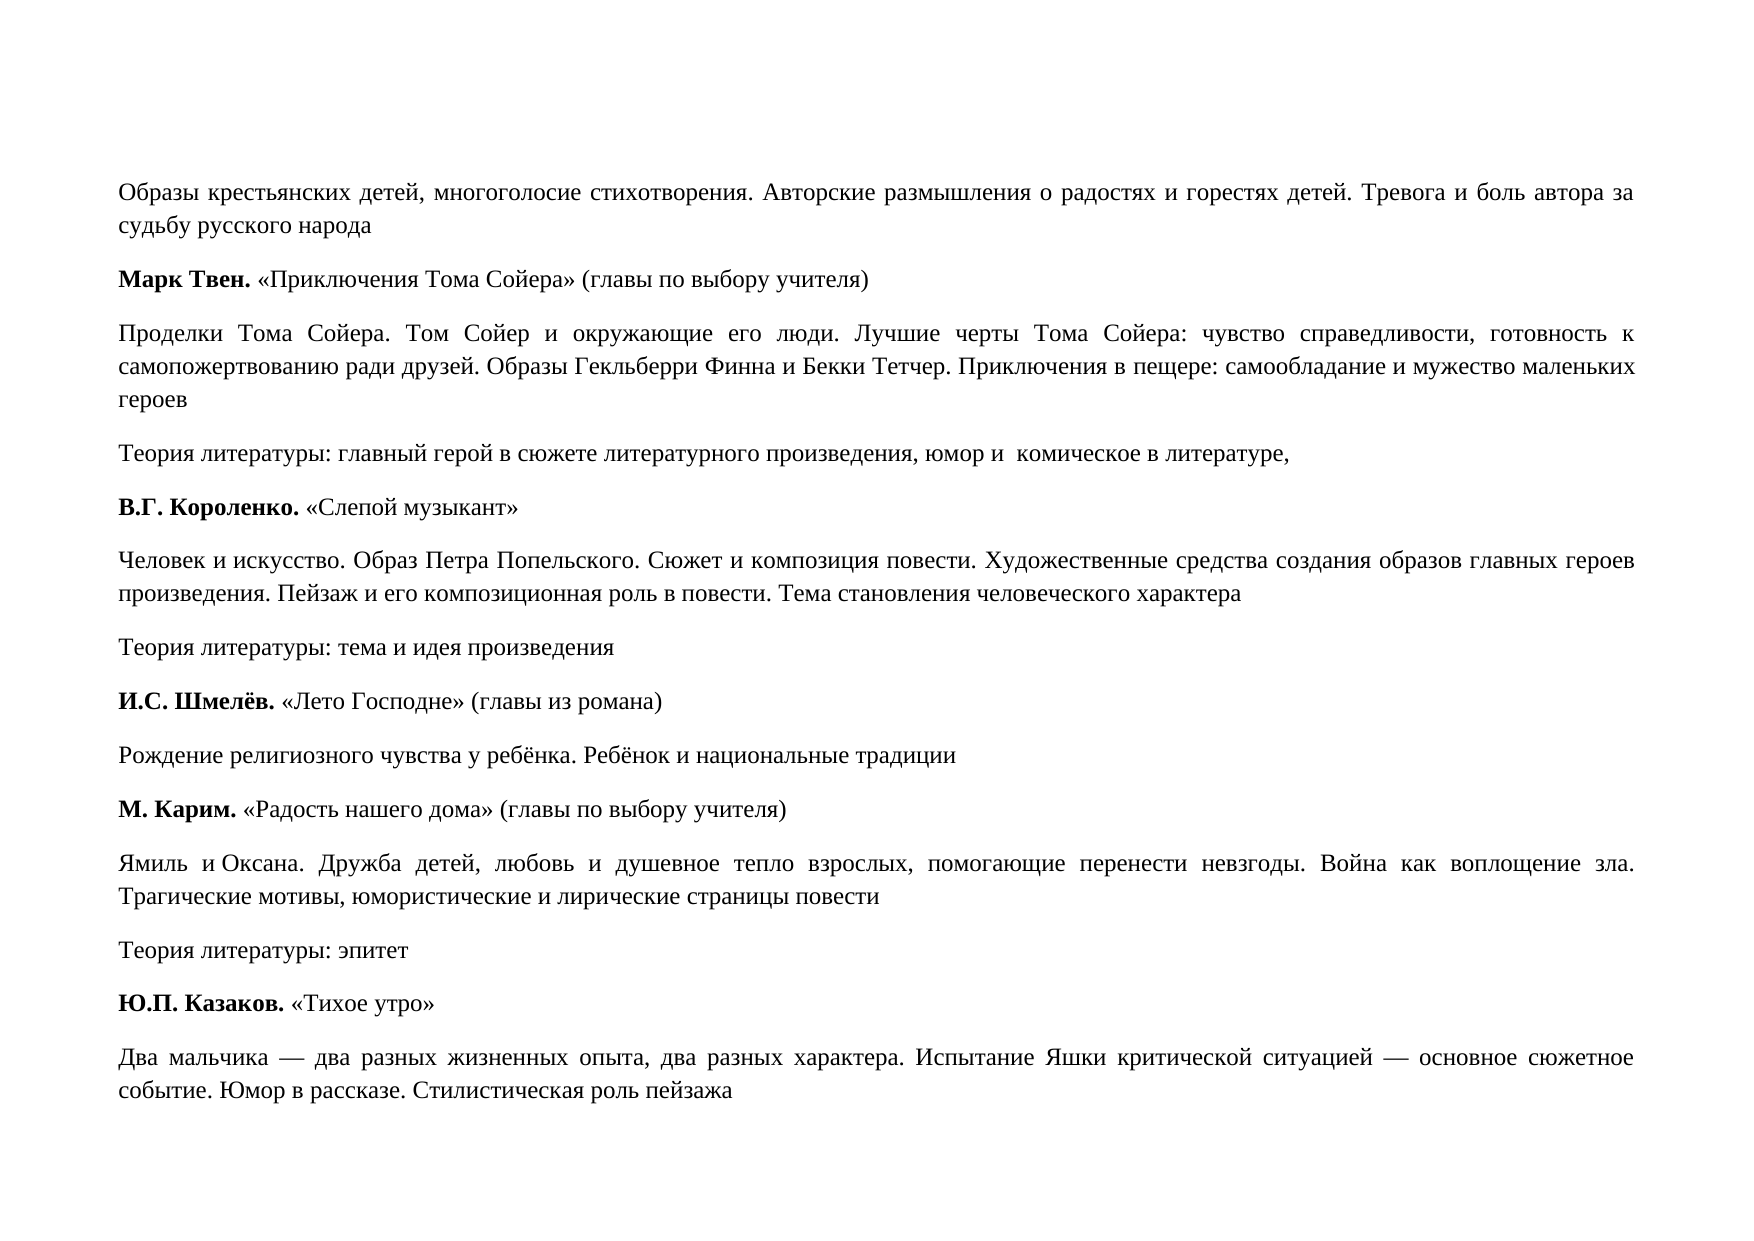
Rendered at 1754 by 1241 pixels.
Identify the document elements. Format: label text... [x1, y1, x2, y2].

text В.Г. Короленко. «Слепой музыкант» [118, 492, 1636, 520]
text Теория литературы: главный герой в сюжете литературного произведения, юмор и комическое в литературе, [118, 438, 1636, 467]
text Марк Твен. «Приключения Тома Сойера» (главы по выбору учителя) [118, 264, 1636, 293]
text М. Карим. «Радость нашего дома» (главы по выбору учителя) [118, 794, 1636, 823]
text Ямиль и Оксана. Дружба детей, любовь и душевное тепло взрослых, помогающие перенести невзгоды. Война как воплощение зла. Трагические мотивы, юмористические и лирические страницы повести [118, 848, 1636, 909]
text И.С. Шмелёв. «Лето Господне» (главы из романа) [118, 686, 1636, 715]
text Теория литературы: эпитет [118, 935, 1636, 963]
text Проделки Тома Сойера. Том Сойер и окружающие его люди. Лучшие черты Тома Сойера: чувство справедливости, готовность к самопожертвованию ради друзей. Образы Гекльберри Финна и Бекки Тетчер. Приключения в пещере: самообладание и мужество маленьких героев [118, 318, 1636, 413]
text Рождение религиозного чувства у ребёнка. Ребёнок и национальные традиции [118, 740, 1636, 769]
text Образы крестьянских детей, многоголосие стихотворения. Авторские размышления о радостях и горестях детей. Тревога и боль автора за судьбу русского народа [118, 177, 1636, 239]
text Человек и искусство. Образ Петра Попельского. Сюжет и композиция повести. Художественные средства создания образов главных героев произведения. Пейзаж и его композиционная роль в повести. Тема становления человеческого характера [118, 546, 1636, 607]
text Теория литературы: тема и идея произведения [118, 632, 1636, 661]
text Два мальчика — два разных жизненных опыта, два разных характера. Испытание Яшки критической ситуацией — основное сюжетное событие. Юмор в рассказе. Стилистическая роль пейзажа [118, 1042, 1636, 1104]
text Ю.П. Казаков. «Тихое утро» [118, 988, 1636, 1017]
